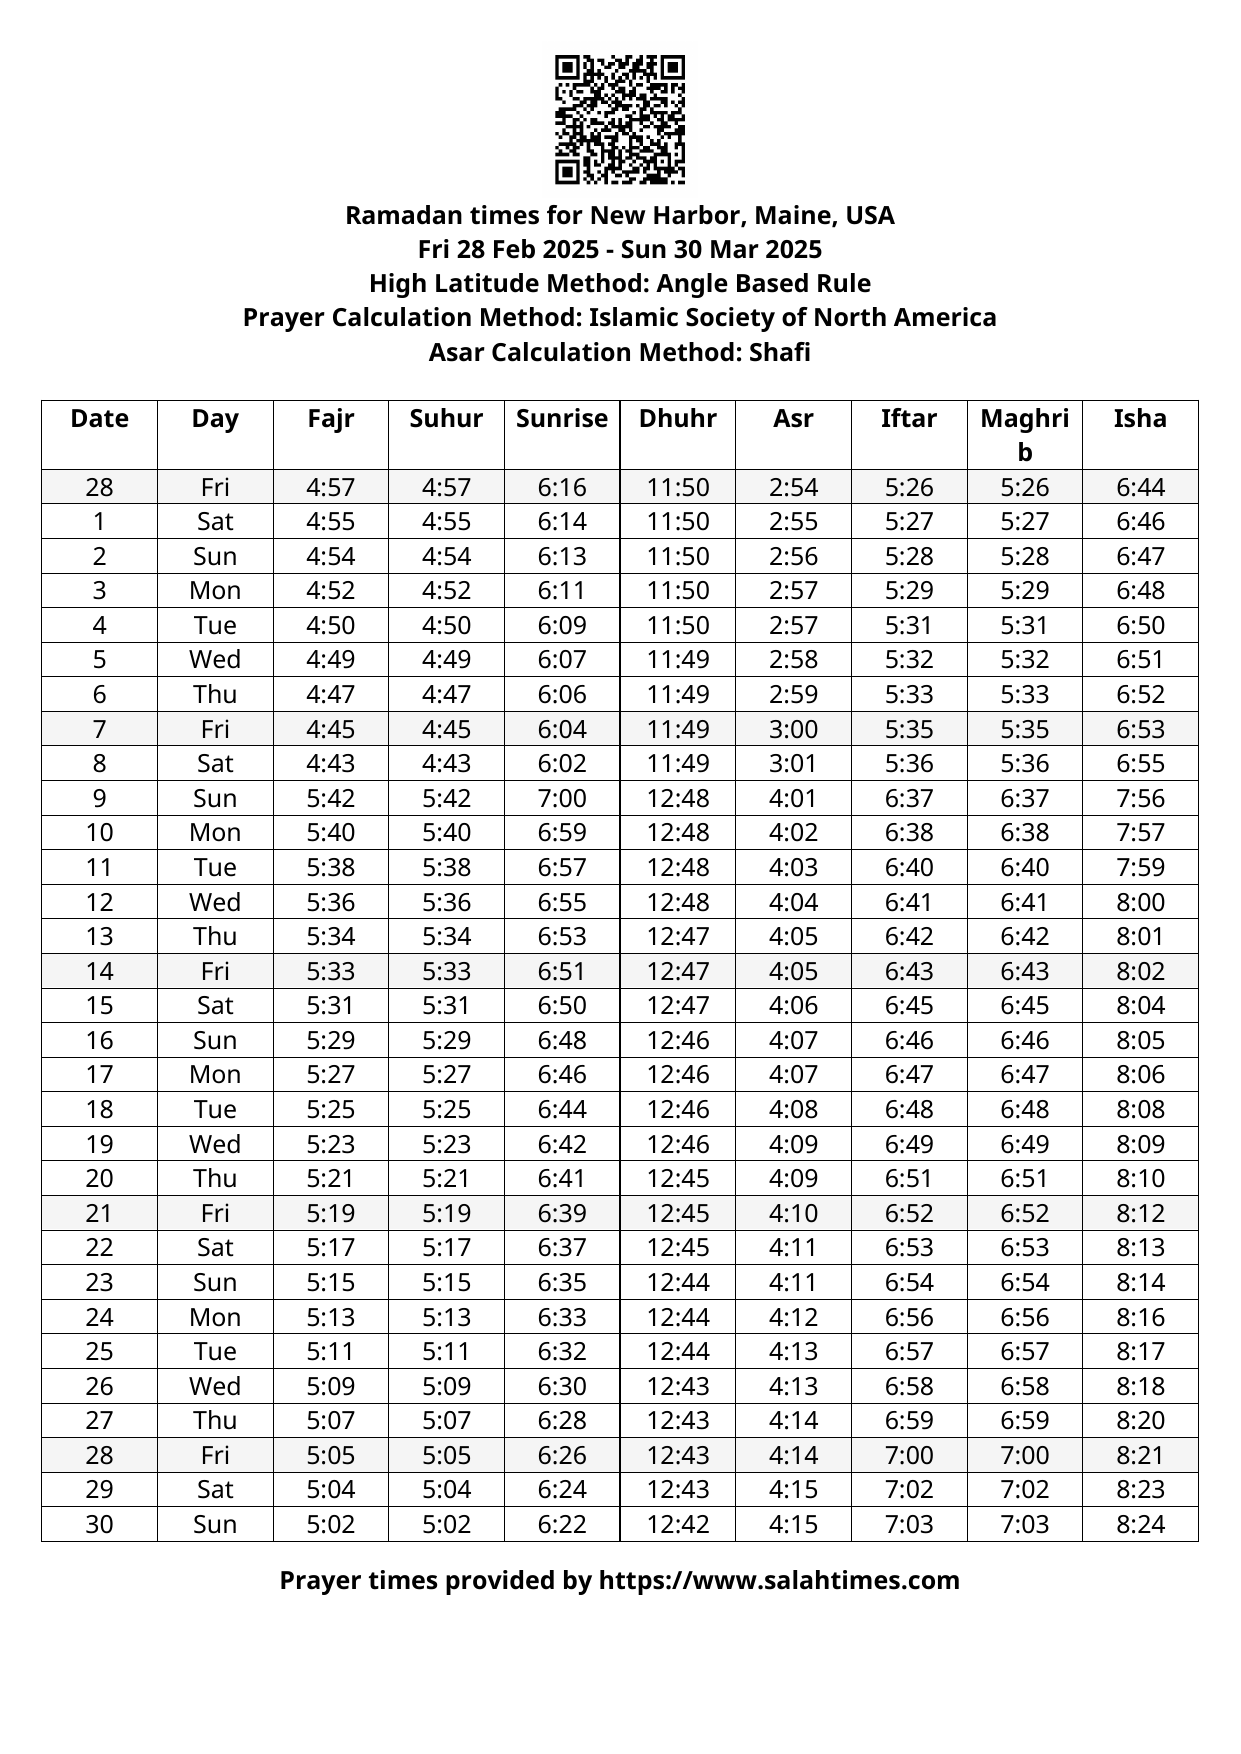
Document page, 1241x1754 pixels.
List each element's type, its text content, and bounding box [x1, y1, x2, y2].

table_cell 3:01 [736, 746, 851, 780]
table_cell 4:57 [389, 470, 504, 503]
text Prayer Calculation Method: Islamic Society of North America [42, 300, 1198, 334]
table_cell 5:26 [968, 470, 1082, 503]
table_cell 5:40 [274, 816, 388, 849]
table_cell 12:46 [621, 1092, 735, 1126]
table_cell 5:36 [852, 746, 967, 780]
table_cell 5:25 [389, 1092, 504, 1126]
table_cell 6:26 [505, 1438, 619, 1472]
table_cell Tue [158, 1092, 273, 1126]
table_cell 8:24 [1083, 1507, 1198, 1541]
table_cell 5:26 [852, 470, 967, 503]
table_cell 6:24 [505, 1473, 619, 1506]
table_cell 4:47 [389, 677, 504, 711]
table_cell 7:00 [968, 1438, 1082, 1472]
table_cell 6:41 [505, 1161, 619, 1195]
table_cell 4:47 [274, 677, 388, 711]
table_cell 4:05 [736, 954, 851, 987]
table_cell 2:57 [736, 574, 851, 607]
table_cell 11:49 [621, 643, 735, 676]
table_cell Sat [158, 1473, 273, 1506]
table_cell 30 [42, 1507, 157, 1541]
table_cell 6:53 [968, 1231, 1082, 1264]
table_cell Sun [158, 539, 273, 572]
table_cell 6:51 [968, 1161, 1082, 1195]
table_cell 8:21 [1083, 1438, 1198, 1472]
table_cell 18 [42, 1092, 157, 1126]
table_cell 4:55 [274, 504, 388, 538]
table_cell 6:53 [852, 1231, 967, 1264]
table_cell 8:01 [1083, 919, 1198, 953]
table_header Maghrib [968, 401, 1082, 469]
table_cell 5:36 [389, 885, 504, 918]
table_cell 6:41 [968, 885, 1082, 918]
table_cell 5:27 [852, 504, 967, 538]
table_cell 12:47 [621, 989, 735, 1022]
table_cell 6:57 [968, 1334, 1082, 1368]
table_cell 5:31 [852, 608, 967, 642]
table_cell 6:46 [852, 1023, 967, 1057]
picture [542, 41, 699, 198]
table_cell Tue [158, 1334, 273, 1368]
table_cell 5:31 [968, 608, 1082, 642]
table_cell 5:42 [274, 781, 388, 814]
table_cell 6:41 [852, 885, 967, 918]
table_cell 5:32 [968, 643, 1082, 676]
table_cell Tue [158, 850, 273, 884]
table_cell 12:43 [621, 1473, 735, 1506]
table_cell 7:02 [852, 1473, 967, 1506]
table_cell 6:11 [505, 574, 619, 607]
table_cell 25 [42, 1334, 157, 1368]
table_cell 6:40 [968, 850, 1082, 884]
table_cell 12:46 [621, 1023, 735, 1057]
table_cell 8:04 [1083, 989, 1198, 1022]
table_cell 1 [42, 504, 157, 538]
table_cell 5:17 [389, 1231, 504, 1264]
table_cell 6:53 [505, 919, 619, 953]
table_cell 5:27 [968, 504, 1082, 538]
table_cell Thu [158, 919, 273, 953]
table_cell Sat [158, 1231, 273, 1264]
table_cell 4:09 [736, 1161, 851, 1195]
table_cell 6:48 [852, 1092, 967, 1126]
table_cell 5:13 [274, 1300, 388, 1333]
table_cell 4:12 [736, 1300, 851, 1333]
table_cell 5:02 [389, 1507, 504, 1541]
table_cell 12:46 [621, 1058, 735, 1091]
table_cell 12:45 [621, 1196, 735, 1229]
table_cell 6:55 [505, 885, 619, 918]
table_cell 4 [42, 608, 157, 642]
text Prayer times provided by https://www.salahtimes.com [42, 1563, 1198, 1597]
table_cell 4:13 [736, 1334, 851, 1368]
table_cell 6:38 [852, 816, 967, 849]
table_cell 7:02 [968, 1473, 1082, 1506]
table_cell 7:03 [852, 1507, 967, 1541]
table_cell Mon [158, 816, 273, 849]
table_cell 4:15 [736, 1507, 851, 1541]
table_cell 5:21 [389, 1161, 504, 1195]
table_cell Fri [158, 712, 273, 745]
table_cell Fri [158, 470, 273, 503]
table_cell 6:49 [852, 1127, 967, 1160]
table_cell 17 [42, 1058, 157, 1091]
table_cell 11:50 [621, 504, 735, 538]
table_cell 12 [42, 885, 157, 918]
table_cell 5:28 [968, 539, 1082, 572]
table_cell 6:47 [1083, 539, 1198, 572]
table_cell 5:07 [389, 1404, 504, 1437]
text Ramadan times for New Harbor, Maine, USA [42, 198, 1198, 232]
table_cell 6:51 [505, 954, 619, 987]
table_cell 8 [42, 746, 157, 780]
table_cell 2:59 [736, 677, 851, 711]
table_cell 5:40 [389, 816, 504, 849]
table_cell 5:11 [389, 1334, 504, 1368]
table_cell 12:48 [621, 850, 735, 884]
table_cell 12:43 [621, 1369, 735, 1402]
table_cell 2:57 [736, 608, 851, 642]
table_cell 20 [42, 1161, 157, 1195]
table_cell Mon [158, 1300, 273, 1333]
table_cell 4:50 [389, 608, 504, 642]
table_cell 5:17 [274, 1231, 388, 1264]
table_cell 27 [42, 1404, 157, 1437]
table_cell 4:15 [736, 1473, 851, 1506]
table_cell 6:57 [505, 850, 619, 884]
table_cell 8:09 [1083, 1127, 1198, 1160]
table_cell Wed [158, 885, 273, 918]
table_cell 12:48 [621, 816, 735, 849]
table_cell 4:10 [736, 1196, 851, 1229]
table_header Isha [1083, 401, 1198, 469]
table_cell 6:16 [505, 470, 619, 503]
table_cell 5:27 [274, 1058, 388, 1091]
table_cell 5:05 [274, 1438, 388, 1472]
table_cell 4:07 [736, 1058, 851, 1091]
table_cell 11:50 [621, 608, 735, 642]
table_cell 2:56 [736, 539, 851, 572]
table_cell 15 [42, 989, 157, 1022]
table_cell 6:59 [968, 1404, 1082, 1437]
table_cell 6:52 [852, 1196, 967, 1229]
table_cell 6:37 [968, 781, 1082, 814]
table_cell 5:29 [968, 574, 1082, 607]
table_cell 6:46 [968, 1023, 1082, 1057]
table_cell 5:33 [968, 677, 1082, 711]
table_cell 5:02 [274, 1507, 388, 1541]
table_cell 6:06 [505, 677, 619, 711]
table_cell 6:58 [852, 1369, 967, 1402]
table_cell 8:02 [1083, 954, 1198, 987]
table_cell 6:33 [505, 1300, 619, 1333]
table_cell 5:36 [968, 746, 1082, 780]
table_cell 4:43 [274, 746, 388, 780]
table_cell 4:45 [274, 712, 388, 745]
table_cell 14 [42, 954, 157, 987]
text Asar Calculation Method: Shafi [42, 334, 1198, 368]
table_cell 6:56 [968, 1300, 1082, 1333]
table_cell 4:09 [736, 1127, 851, 1160]
table_cell Fri [158, 1438, 273, 1472]
table_cell 6:54 [852, 1265, 967, 1299]
table_cell 6:37 [852, 781, 967, 814]
table_cell 5:35 [968, 712, 1082, 745]
table_cell Thu [158, 1404, 273, 1437]
table_cell 5:25 [274, 1092, 388, 1126]
table_cell 4:14 [736, 1404, 851, 1437]
table_cell 6:52 [968, 1196, 1082, 1229]
table_cell 6 [42, 677, 157, 711]
table_cell 4:54 [274, 539, 388, 572]
table_cell 4:52 [389, 574, 504, 607]
table_cell 2:54 [736, 470, 851, 503]
table_cell 5:29 [852, 574, 967, 607]
table_cell Tue [158, 608, 273, 642]
table_cell 6:30 [505, 1369, 619, 1402]
table_cell 4:04 [736, 885, 851, 918]
table_cell 6:54 [968, 1265, 1082, 1299]
table_cell 12:48 [621, 781, 735, 814]
table_cell 5:38 [389, 850, 504, 884]
table_cell 26 [42, 1369, 157, 1402]
table_cell 4:03 [736, 850, 851, 884]
text Fri 28 Feb 2025 - Sun 30 Mar 2025 [42, 232, 1198, 266]
table_cell 4:45 [389, 712, 504, 745]
table_cell 4:11 [736, 1265, 851, 1299]
table_cell 4:49 [274, 643, 388, 676]
table_cell 6:42 [968, 919, 1082, 953]
table_cell 5 [42, 643, 157, 676]
table_cell 6:50 [1083, 608, 1198, 642]
table_cell 23 [42, 1265, 157, 1299]
table_cell 4:07 [736, 1023, 851, 1057]
table_cell 6:51 [1083, 643, 1198, 676]
table_cell 11:49 [621, 746, 735, 780]
table_cell Fri [158, 954, 273, 987]
table_cell 6:45 [968, 989, 1082, 1022]
table_cell 8:23 [1083, 1473, 1198, 1506]
table_cell 6:39 [505, 1196, 619, 1229]
table_cell 12:48 [621, 885, 735, 918]
table_cell 16 [42, 1023, 157, 1057]
table_cell 12:43 [621, 1404, 735, 1437]
table_cell Sat [158, 989, 273, 1022]
table_cell 8:17 [1083, 1334, 1198, 1368]
table_cell 3:00 [736, 712, 851, 745]
table_cell 6:07 [505, 643, 619, 676]
table_cell 5:31 [274, 989, 388, 1022]
table_header Date [42, 401, 157, 469]
table_cell 12:43 [621, 1438, 735, 1472]
table_cell 6:44 [505, 1092, 619, 1126]
table_cell 12:45 [621, 1161, 735, 1195]
table_cell 7:00 [505, 781, 619, 814]
table_cell 6:48 [505, 1023, 619, 1057]
table_cell 5:07 [274, 1404, 388, 1437]
table_cell 8:00 [1083, 885, 1198, 918]
table_cell Wed [158, 643, 273, 676]
table_cell 12:42 [621, 1507, 735, 1541]
table_cell 6:59 [852, 1404, 967, 1437]
table_cell 6:37 [505, 1231, 619, 1264]
table_cell Sat [158, 504, 273, 538]
table_cell 8:06 [1083, 1058, 1198, 1091]
table_cell Thu [158, 677, 273, 711]
table_cell 12:46 [621, 1127, 735, 1160]
table_cell 5:13 [389, 1300, 504, 1333]
table_cell 11:50 [621, 574, 735, 607]
table_cell 4:43 [389, 746, 504, 780]
table_cell 9 [42, 781, 157, 814]
table_cell Sun [158, 1265, 273, 1299]
table_cell 6:51 [852, 1161, 967, 1195]
table_cell 7:57 [1083, 816, 1198, 849]
table_cell 5:04 [274, 1473, 388, 1506]
table_cell 5:09 [389, 1369, 504, 1402]
table_cell 4:02 [736, 816, 851, 849]
table_cell 5:09 [274, 1369, 388, 1402]
table_cell 6:56 [852, 1300, 967, 1333]
table_cell 28 [42, 1438, 157, 1472]
table_cell 6:04 [505, 712, 619, 745]
table_cell 5:42 [389, 781, 504, 814]
table_cell Wed [158, 1127, 273, 1160]
table_cell 6:38 [968, 816, 1082, 849]
table_cell 8:18 [1083, 1369, 1198, 1402]
table_header Sunrise [505, 401, 619, 469]
table_cell 4:11 [736, 1231, 851, 1264]
table_cell 5:38 [274, 850, 388, 884]
table_cell 6:46 [505, 1058, 619, 1091]
table_cell 2 [42, 539, 157, 572]
table_cell 6:49 [968, 1127, 1082, 1160]
table_cell 3 [42, 574, 157, 607]
table_cell Thu [158, 1161, 273, 1195]
table_cell 6:50 [505, 989, 619, 1022]
table_cell 5:34 [274, 919, 388, 953]
table_cell 11:50 [621, 539, 735, 572]
table_cell 6:02 [505, 746, 619, 780]
table_header Fajr [274, 401, 388, 469]
table_cell 4:14 [736, 1438, 851, 1472]
table_cell 29 [42, 1473, 157, 1506]
table_cell 5:15 [389, 1265, 504, 1299]
table_cell 8:10 [1083, 1161, 1198, 1195]
table_cell 2:55 [736, 504, 851, 538]
table_cell 7:00 [852, 1438, 967, 1472]
table_cell 5:36 [274, 885, 388, 918]
table_cell 8:05 [1083, 1023, 1198, 1057]
table_cell 8:08 [1083, 1092, 1198, 1126]
table_header Suhur [389, 401, 504, 469]
table_cell 5:28 [852, 539, 967, 572]
table_cell 5:31 [389, 989, 504, 1022]
table_cell 8:20 [1083, 1404, 1198, 1437]
table_cell 5:15 [274, 1265, 388, 1299]
table_cell 6:46 [1083, 504, 1198, 538]
table_cell Mon [158, 1058, 273, 1091]
table_cell 19 [42, 1127, 157, 1160]
table_cell Sun [158, 1023, 273, 1057]
table_cell 4:50 [274, 608, 388, 642]
table_cell 4:08 [736, 1092, 851, 1126]
table_cell 6:13 [505, 539, 619, 572]
table_cell 4:49 [389, 643, 504, 676]
table_cell 12:44 [621, 1334, 735, 1368]
table_cell 4:01 [736, 781, 851, 814]
table_cell 11:50 [621, 470, 735, 503]
table_cell 11:49 [621, 677, 735, 711]
table_cell 5:33 [389, 954, 504, 987]
table_cell 11:49 [621, 712, 735, 745]
table_cell 6:22 [505, 1507, 619, 1541]
table_cell 10 [42, 816, 157, 849]
table_cell 6:55 [1083, 746, 1198, 780]
table_cell 5:29 [274, 1023, 388, 1057]
table_cell 5:32 [852, 643, 967, 676]
table_cell 6:43 [968, 954, 1082, 987]
table_cell 4:57 [274, 470, 388, 503]
table_cell 28 [42, 470, 157, 503]
table_cell 6:47 [968, 1058, 1082, 1091]
table_cell 8:13 [1083, 1231, 1198, 1264]
table_cell Fri [158, 1196, 273, 1229]
table_header Dhuhr [621, 401, 735, 469]
table_cell 4:54 [389, 539, 504, 572]
table_cell 5:23 [274, 1127, 388, 1160]
table_cell 5:29 [389, 1023, 504, 1057]
table_cell 5:33 [852, 677, 967, 711]
table_cell Sun [158, 781, 273, 814]
table_cell 7:56 [1083, 781, 1198, 814]
table_cell 4:52 [274, 574, 388, 607]
table_cell 6:47 [852, 1058, 967, 1091]
table_cell 5:27 [389, 1058, 504, 1091]
table_cell 5:21 [274, 1161, 388, 1195]
table_cell 4:06 [736, 989, 851, 1022]
text High Latitude Method: Angle Based Rule [42, 266, 1198, 300]
table_cell 6:57 [852, 1334, 967, 1368]
table_cell 6:45 [852, 989, 967, 1022]
table_cell 4:05 [736, 919, 851, 953]
table_cell 6:09 [505, 608, 619, 642]
table_cell 24 [42, 1300, 157, 1333]
table_cell 6:42 [505, 1127, 619, 1160]
table_cell 5:33 [274, 954, 388, 987]
table_cell 6:32 [505, 1334, 619, 1368]
table_cell Sun [158, 1507, 273, 1541]
table_cell 5:35 [852, 712, 967, 745]
table_cell 6:14 [505, 504, 619, 538]
table_cell 4:55 [389, 504, 504, 538]
table_cell 6:42 [852, 919, 967, 953]
table_cell 8:16 [1083, 1300, 1198, 1333]
table_cell 6:48 [968, 1092, 1082, 1126]
table_cell 11 [42, 850, 157, 884]
table_cell 5:11 [274, 1334, 388, 1368]
table_cell 6:44 [1083, 470, 1198, 503]
table_cell 5:04 [389, 1473, 504, 1506]
table_cell 5:34 [389, 919, 504, 953]
table_cell 7:03 [968, 1507, 1082, 1541]
table_cell 13 [42, 919, 157, 953]
table_cell 6:35 [505, 1265, 619, 1299]
table_cell 12:44 [621, 1265, 735, 1299]
table_cell 6:58 [968, 1369, 1082, 1402]
table_cell 8:14 [1083, 1265, 1198, 1299]
table_cell 8:12 [1083, 1196, 1198, 1229]
table_cell 5:05 [389, 1438, 504, 1472]
table_cell 6:59 [505, 816, 619, 849]
table_header Asr [736, 401, 851, 469]
table_cell 4:13 [736, 1369, 851, 1402]
table_cell 6:53 [1083, 712, 1198, 745]
table_cell 6:43 [852, 954, 967, 987]
table_cell Mon [158, 574, 273, 607]
table_cell 6:28 [505, 1404, 619, 1437]
table_header Day [158, 401, 273, 469]
table_cell 7 [42, 712, 157, 745]
table_cell Wed [158, 1369, 273, 1402]
table_cell 12:44 [621, 1300, 735, 1333]
table_cell 12:47 [621, 954, 735, 987]
table_cell Sat [158, 746, 273, 780]
table_cell 5:19 [274, 1196, 388, 1229]
table_cell 6:48 [1083, 574, 1198, 607]
table_cell 6:40 [852, 850, 967, 884]
table_cell 21 [42, 1196, 157, 1229]
table_header Iftar [852, 401, 967, 469]
table_cell 2:58 [736, 643, 851, 676]
table_cell 12:47 [621, 919, 735, 953]
table_cell 5:23 [389, 1127, 504, 1160]
table_cell 5:19 [389, 1196, 504, 1229]
table_cell 22 [42, 1231, 157, 1264]
table_cell 12:45 [621, 1231, 735, 1264]
table_cell 7:59 [1083, 850, 1198, 884]
table_cell 6:52 [1083, 677, 1198, 711]
